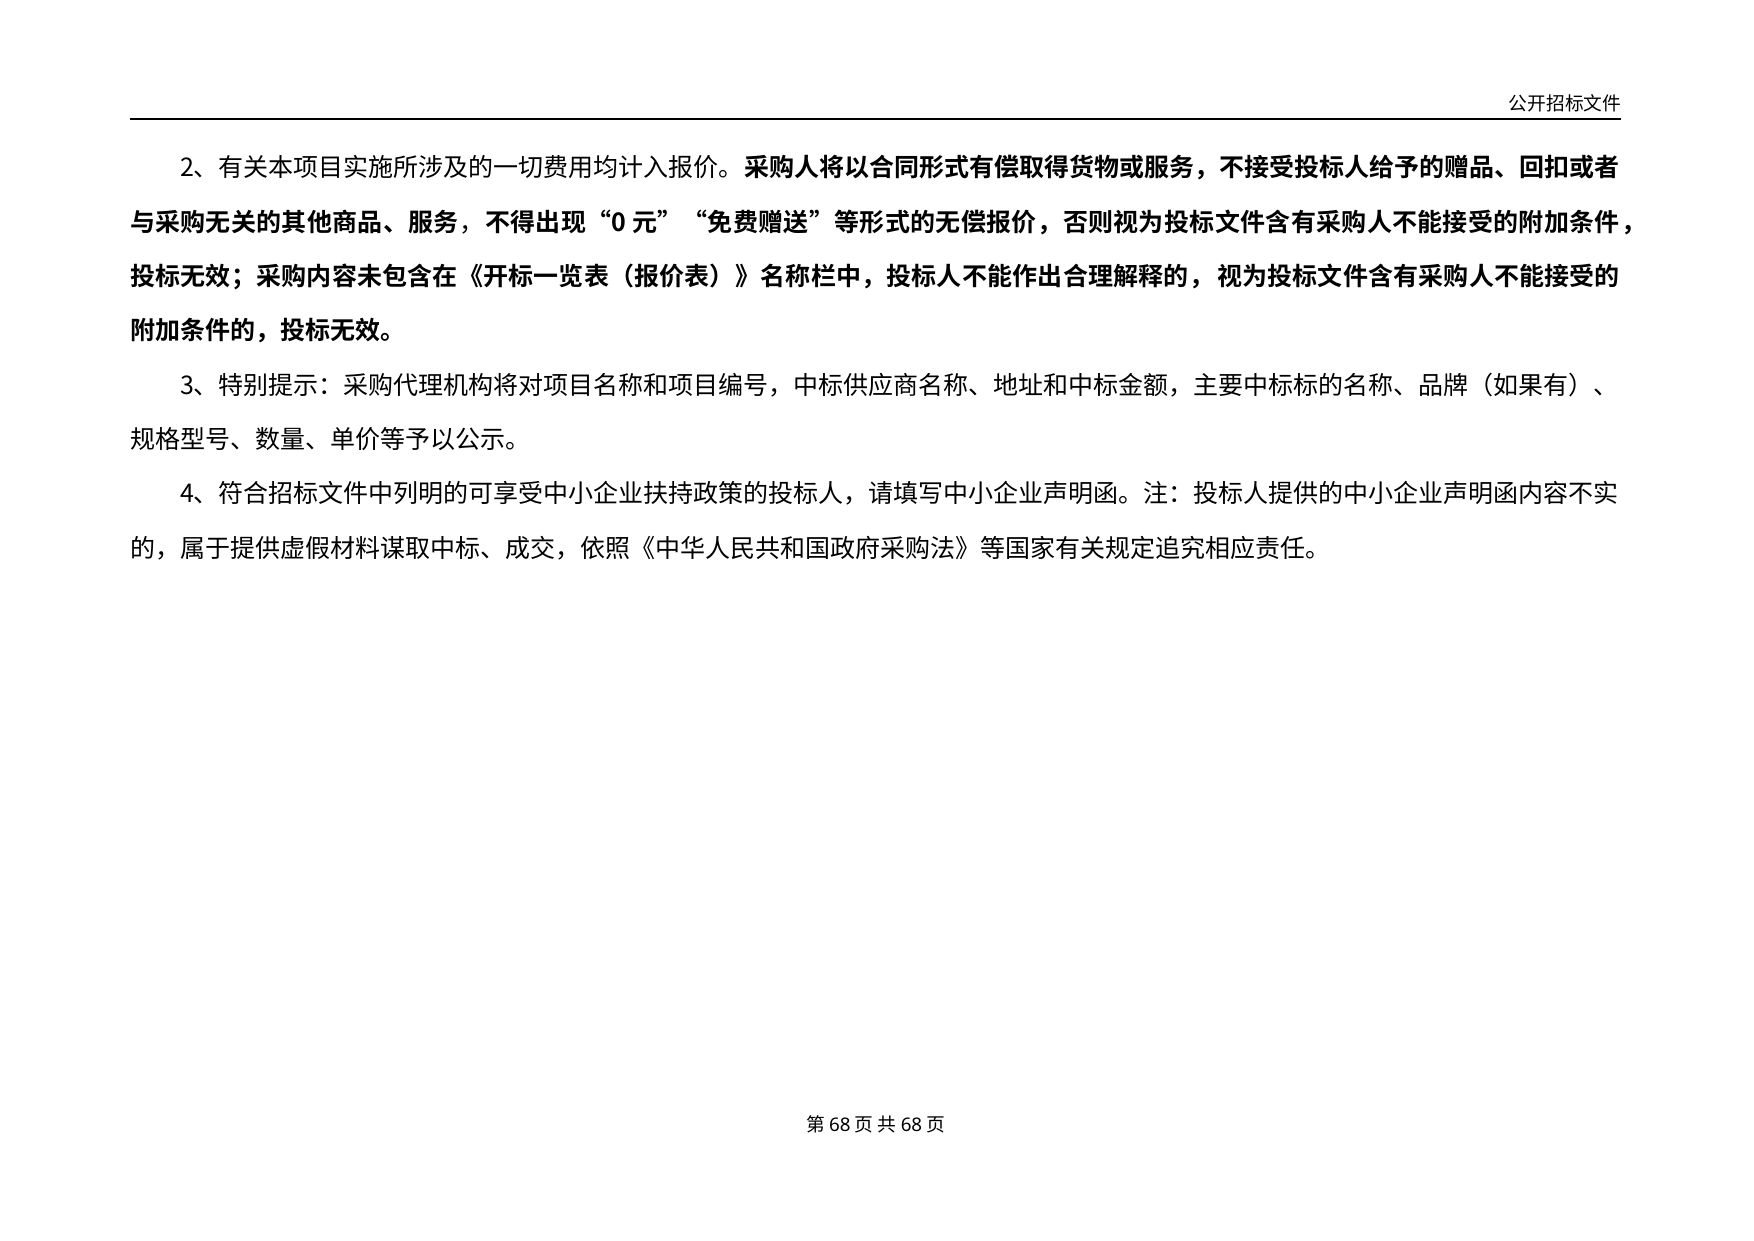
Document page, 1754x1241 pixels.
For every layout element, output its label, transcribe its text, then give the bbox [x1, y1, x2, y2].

text 3、特别提示：采购代理机构将对项目名称和项目编号，中标供应商名称、地址和中标金额，主要中标标的名称、品牌（如果有）、规格型号、数量、单价等予以公示。 [130, 365, 1621, 456]
text 4、符合招标文件中列明的可享受中小企业扶持政策的投标人，请填写中小企业声明函。注：投标人提供的中小企业声明函内容不实的，属于提供虚假材料谋取中标、成交，依照《中华人民共和国政府采购法》等国家有关规定追究相应责任。 [130, 474, 1621, 564]
text 2、有关本项目实施所涉及的一切费用均计入报价。采购人将以合同形式有偿取得货物或服务，不接受投标人给予的赠品、回扣或者与采购无关的其他商品、服务，不得出现“0元”“免费赠送”等形式的无偿报价，否则视为投标文件含有采购人不能接受的附加条件，投标无效；采购内容未包含在《开标一览表（报价表）》名称栏中，投标人不能作出合理解释的，视为投标文件含有采购人不能接受的附加条件的，投标无效。 [130, 148, 1621, 347]
